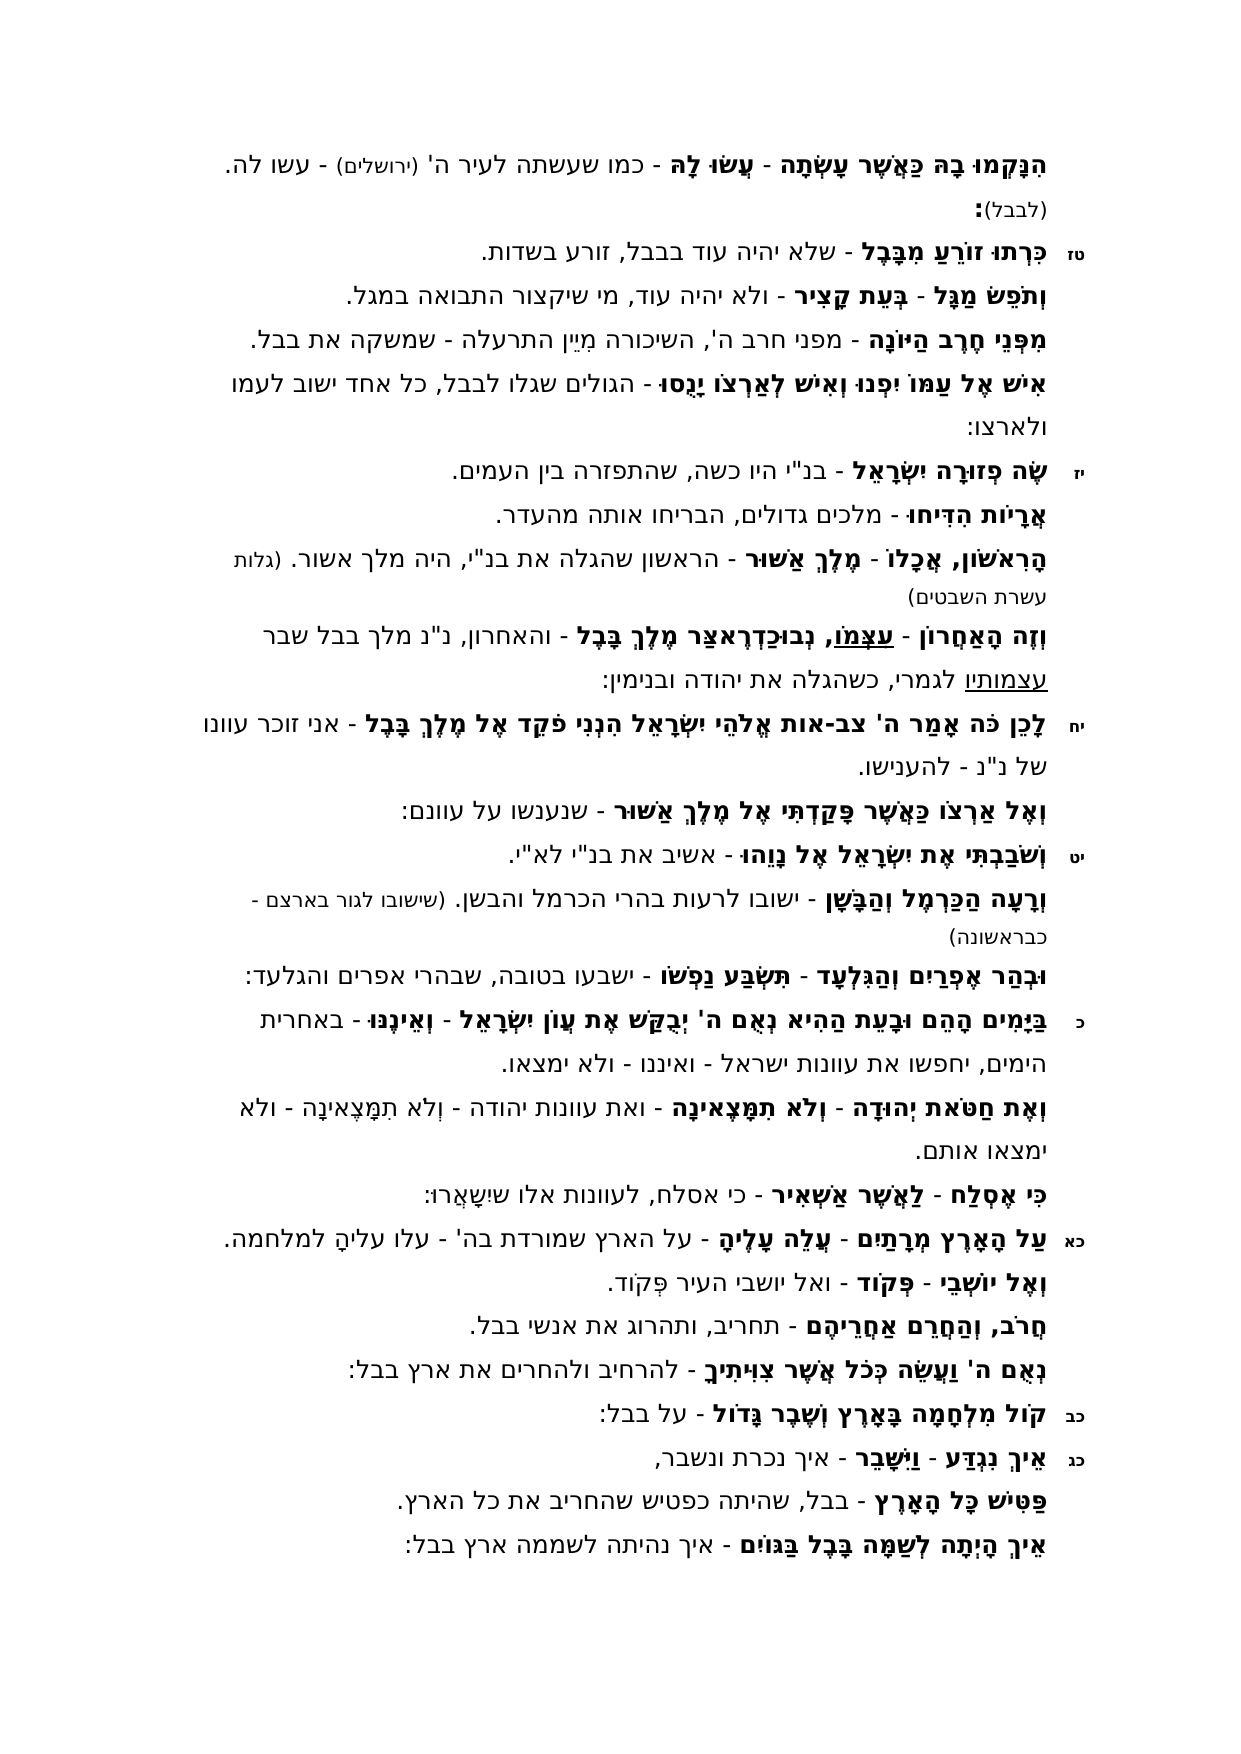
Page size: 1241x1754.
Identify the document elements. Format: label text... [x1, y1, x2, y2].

text אֲרָיֹות הִדִּיחוּ - מלכים גדולים, הבריחו אותה מהעדר. [187, 500, 1085, 529]
text וְאֶל יוֹשְׁבֵי - פְּקֹוד - ואל יושבי העיר פְּקֹוד. [187, 1268, 1085, 1297]
text מִפְּנֵי חֶרֶב הַיּוֹנָה - מפני חרב ה', השיכורה מִיֵין התרעלה - שמשקה את בבל. [187, 325, 1085, 354]
text וְרָעָה הַכַּרְמֶל וְהַבָּשָׁן - ישובו לרעות בהרי הכרמל והבשן. (שישובו לגור בארצם - כבראשונה) [187, 884, 1085, 949]
text וְאֶת חַטֹּאת יְהוּדָה - וְלֹא תִמָּצֶאינָה - ואת עוונות יהודה - וְלֹא תִמָּצֶאינָה - ולא ימצאו אותם. [187, 1093, 1085, 1166]
text כ בַּיָּמִים הָהֵם וּבָעֵת הַהִיא נְאֻם ה' יְבֻקַּשׁ אֶת עֲוֹן יִשְׂרָאֵל - וְאֵינֶנּוּ - באחרית הימים, יחפשו את עוונות ישראל - ואיננו - ולא ימצאו. [187, 1005, 1085, 1078]
text כִּי אֶסְלַח - לַאֲשֶׁר אַשְׁאִיר - כי אסלח, לעוונות אלו שיִשָאֲרוּ: [187, 1180, 1085, 1209]
text יח לָכֵן כֹּה אָמַר ה' צב-אות אֱלֹהֵי יִשְׂרָאֵל הִנְנִי פֹקֵד אֶל מֶלֶךְ בָּבֶל - אני זוכר עוונו של נ"נ - להענישו. [187, 709, 1085, 782]
text וְאֶל אַרְצֹו כַּאֲשֶׁר פָּקַדְתִּי אֶל מֶלֶךְ אַשּׁוּר - שנענשו על עוונם: [187, 796, 1085, 826]
text פַּטִּישׁ כָּל הָאָרֶץ - בבל, שהיתה כפטיש שהחריב את כל הארץ. [187, 1486, 1085, 1516]
text יט וְשֹׁבַבְתִּי אֶת יִשְׂרָאֵל אֶל נָוֵהוּ - אשיב את בנ"י לא"י. [187, 840, 1085, 869]
text אֵיךְ הָיְתָה לְשַׁמָּה בָּבֶל בַּגּוֹיִם - איך נהיתה לשממה ארץ בבל: [187, 1530, 1085, 1559]
text חֲרֹב, וְהַחֲרֵם אַחֲרֵיהֶם - תחריב, ותהרוג את אנשי בבל. [187, 1311, 1085, 1341]
text וְתֹפֵשׂ מַגָּל - בְּעֵת קָצִיר - ולא יהיה עוד, מי שיקצור התבואה במגל. [187, 281, 1085, 310]
text כב קֹול מִלְחָמָה בָּאָרֶץ וְשֶׁבֶר גָּדֹול - על בבל: [187, 1399, 1085, 1428]
text הִנָּקְמוּ בָהּ כַּאֲשֶׁר עָשְׂתָה - עֲשׂוּ לָהּ - כמו שעשתה לעיר ה' (ירושלים) - עשו לה. (לבבל): [187, 150, 1085, 223]
text כג אֵיךְ נִגְדַּע - וַיִּשָּׁבֵר - איך נכרת ונשבר, [187, 1443, 1085, 1472]
text נְאֻם ה' וַעֲשֵׂה כְּכֹל אֲשֶׁר צִוִּיתִיךָ - להרחיב ולהחרים את ארץ בבל: [187, 1355, 1085, 1384]
text וְזֶה הָאַחֲרוֹן - עִצְּמֹו, נְבוּכַדְרֶאצַּר מֶלֶךְ בָּבֶל - והאחרון, נ"נ מלך בבל שבר עצמותיו לגמרי, כשהגלה את יהודה ובנימין: [187, 621, 1085, 694]
text וּבְהַר אֶפְרַיִם וְהַגִּלְעָד - תִּשְׂבַּע נַפְשֹׁו - ישבעו בטובה, שבהרי אפרים והגלעד: [187, 961, 1085, 991]
text טז כִּרְתוּ זוֹרֵעַ מִבָּבֶל - שלא יהיה עוד בבבל, זורע בשדות. [187, 237, 1085, 267]
text יז שֶׂה פְזוּרָה יִשְׂרָאֵל - בנ"י היו כשה, שהתפזרה בין העמים. [187, 456, 1085, 485]
text כא עַל הָאָרֶץ מְרָתַיִם - עֲלֵה עָלֶיהָ - על הארץ שמורדת בה' - עלו עליהָ למלחמה. [187, 1224, 1085, 1253]
text אִישׁ אֶל עַמּוֹ יִפְנוּ וְאִישׁ לְאַרְצֹו יָנֻסוּ - הגולים שגלו לבבל, כל אחד ישוב לעמו ולארצו: [187, 369, 1085, 442]
text הָרִאשֹׁון, אֲכָלוֹ - מֶלֶךְ אַשּׁוּר - הראשון שהגלה את בנ"י, היה מלך אשור. (גלות עשרת השבטים) [187, 544, 1085, 609]
